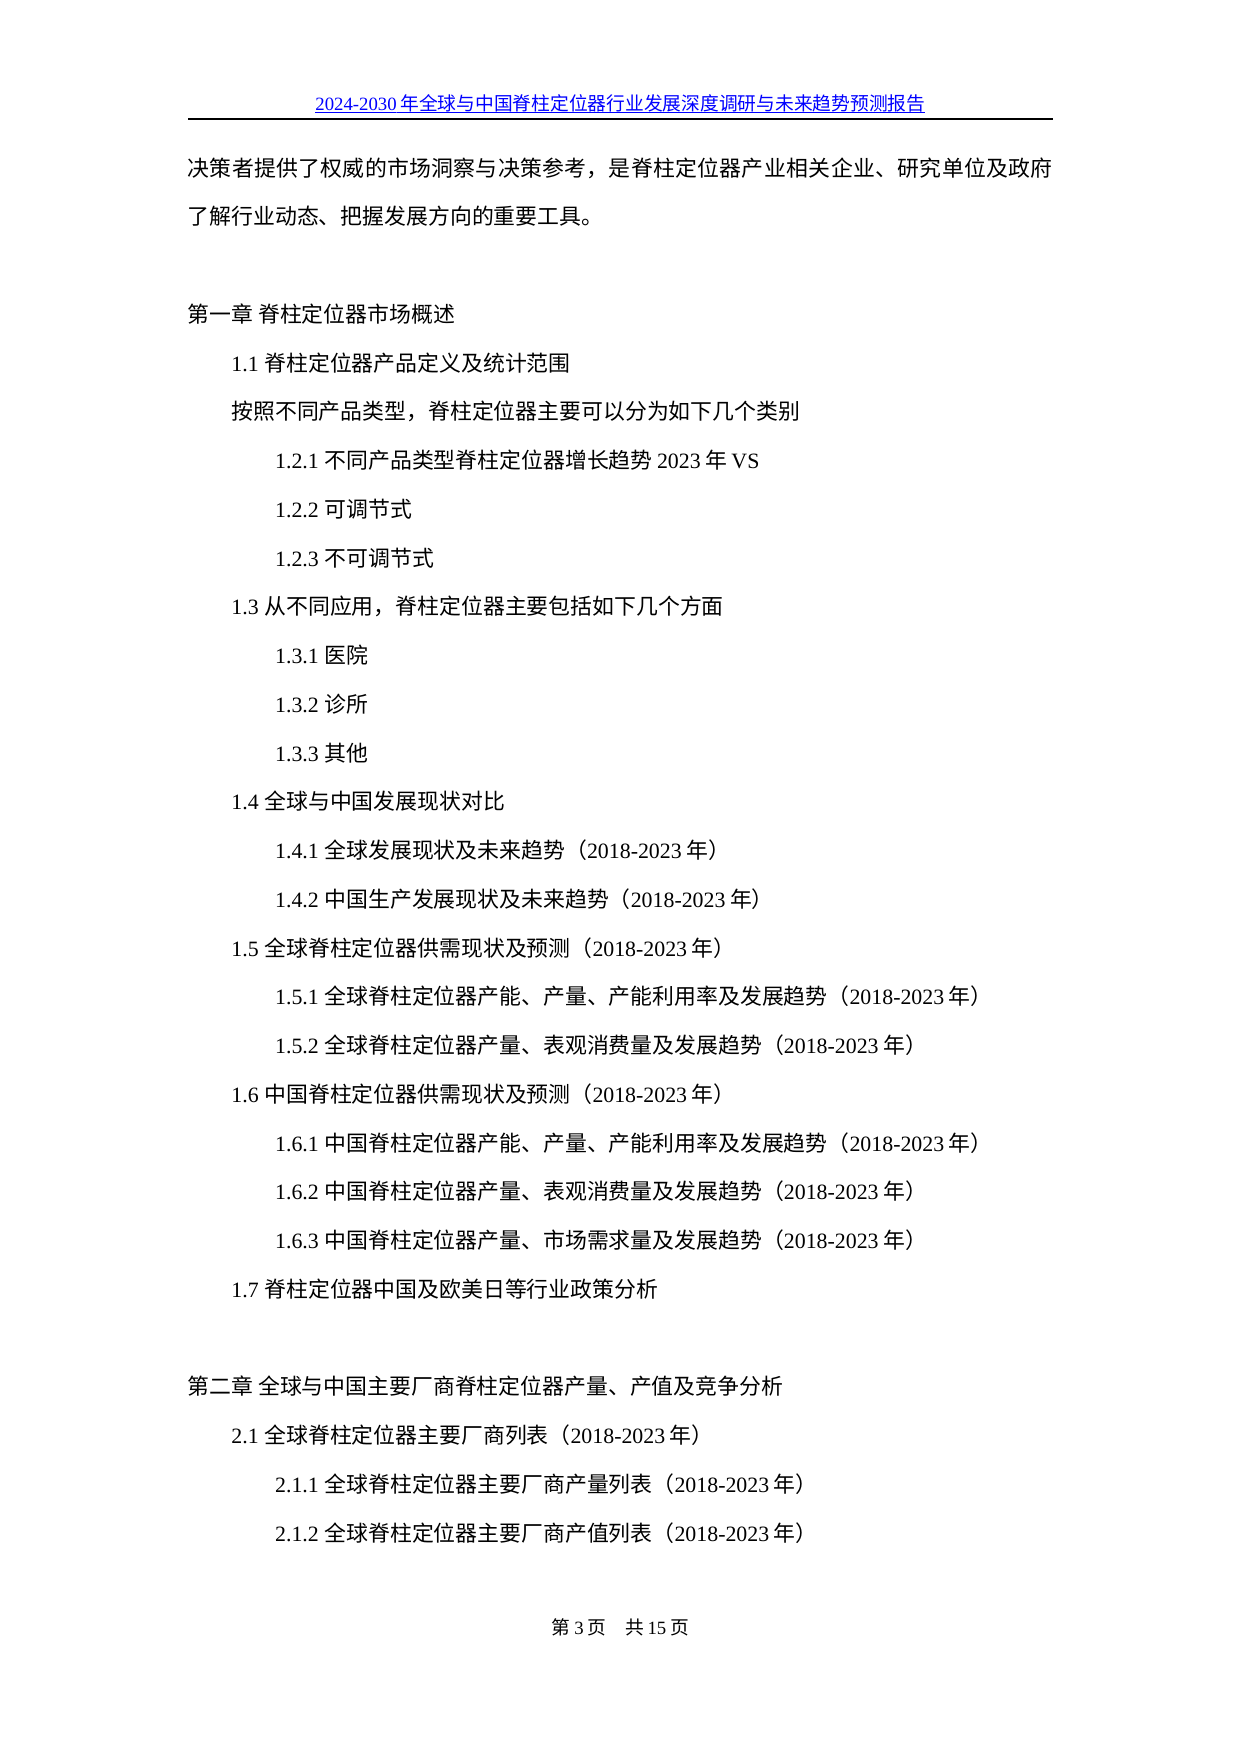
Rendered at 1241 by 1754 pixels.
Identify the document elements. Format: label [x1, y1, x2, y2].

text [187, 150, 1053, 1548]
